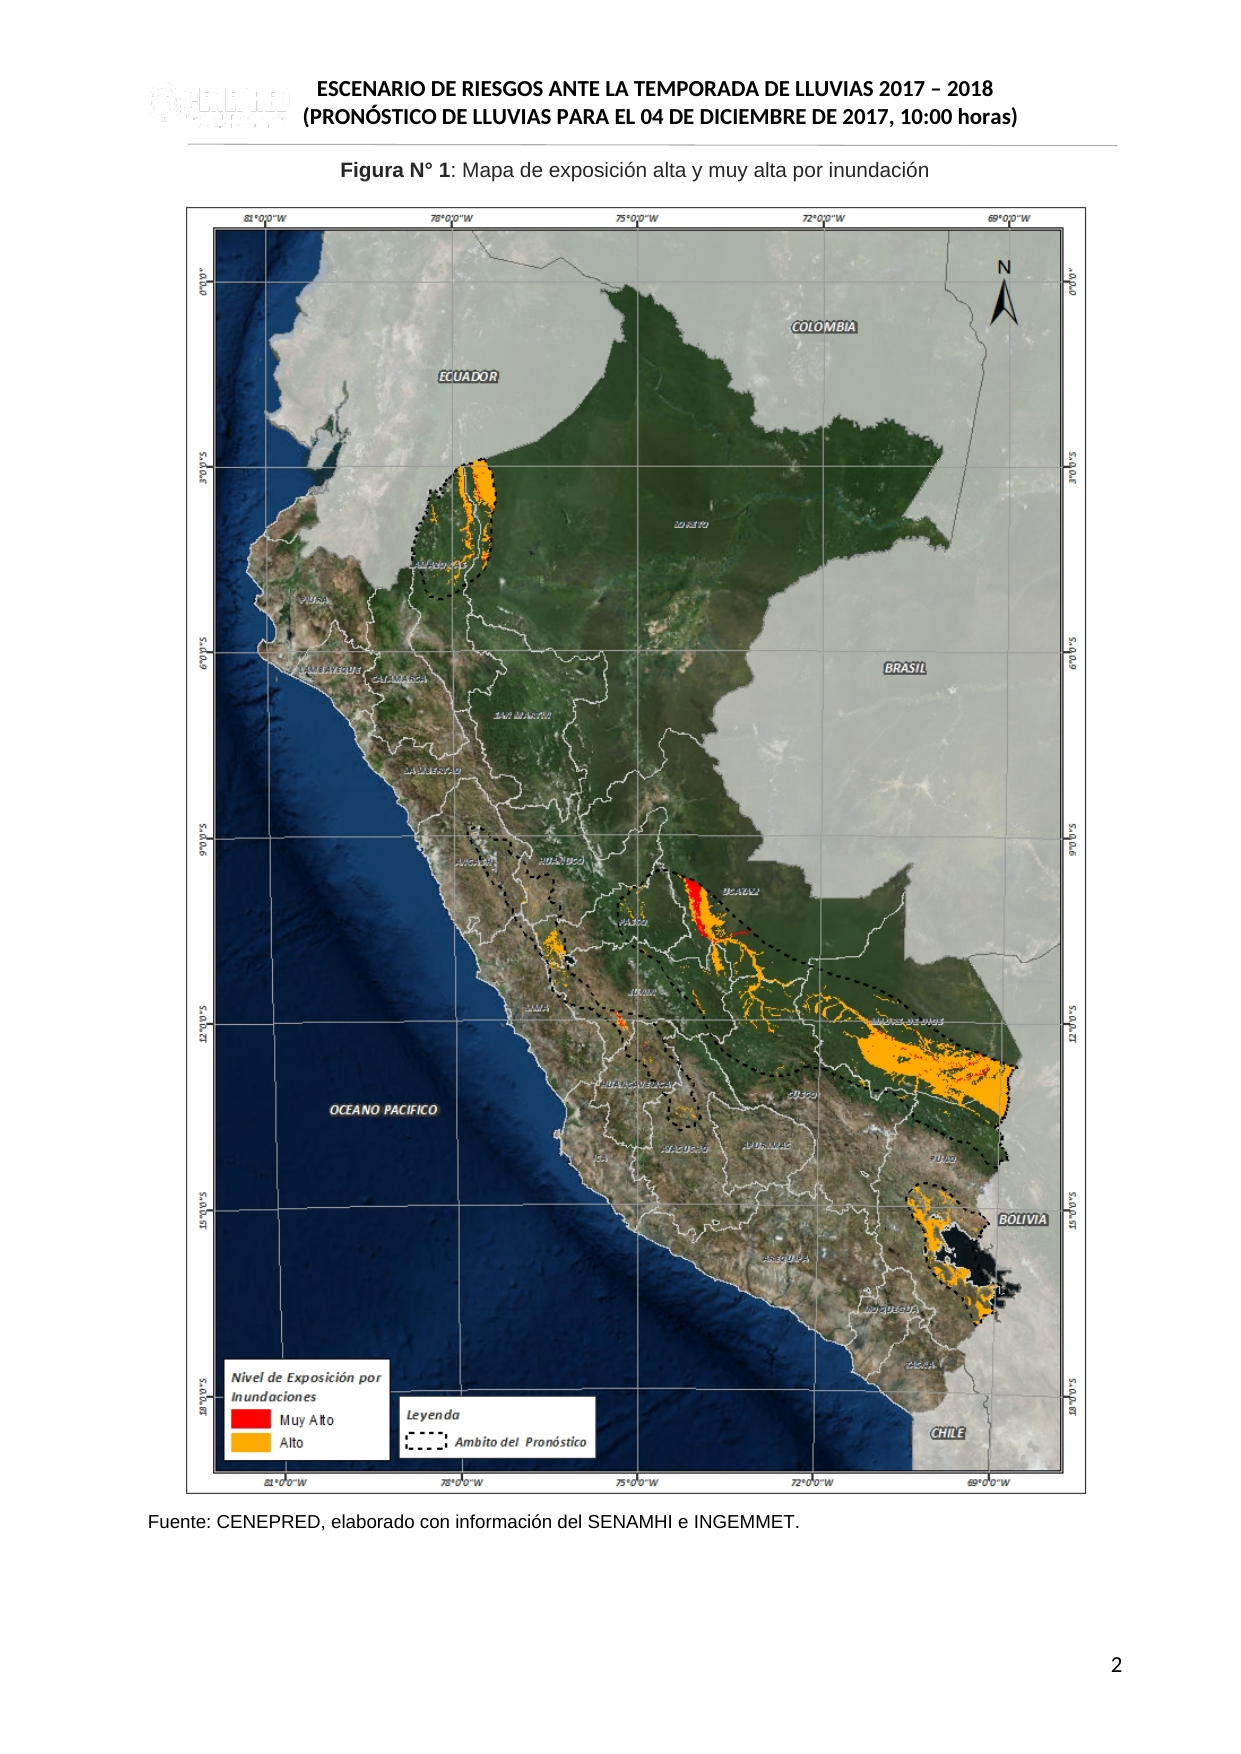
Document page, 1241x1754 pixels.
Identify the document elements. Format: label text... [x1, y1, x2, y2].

picture [168, 189, 1102, 1511]
picture [147, 81, 290, 129]
list Figura N° 1: Mapa de exposición alta y muy alta por inundación [148, 158, 1122, 182]
